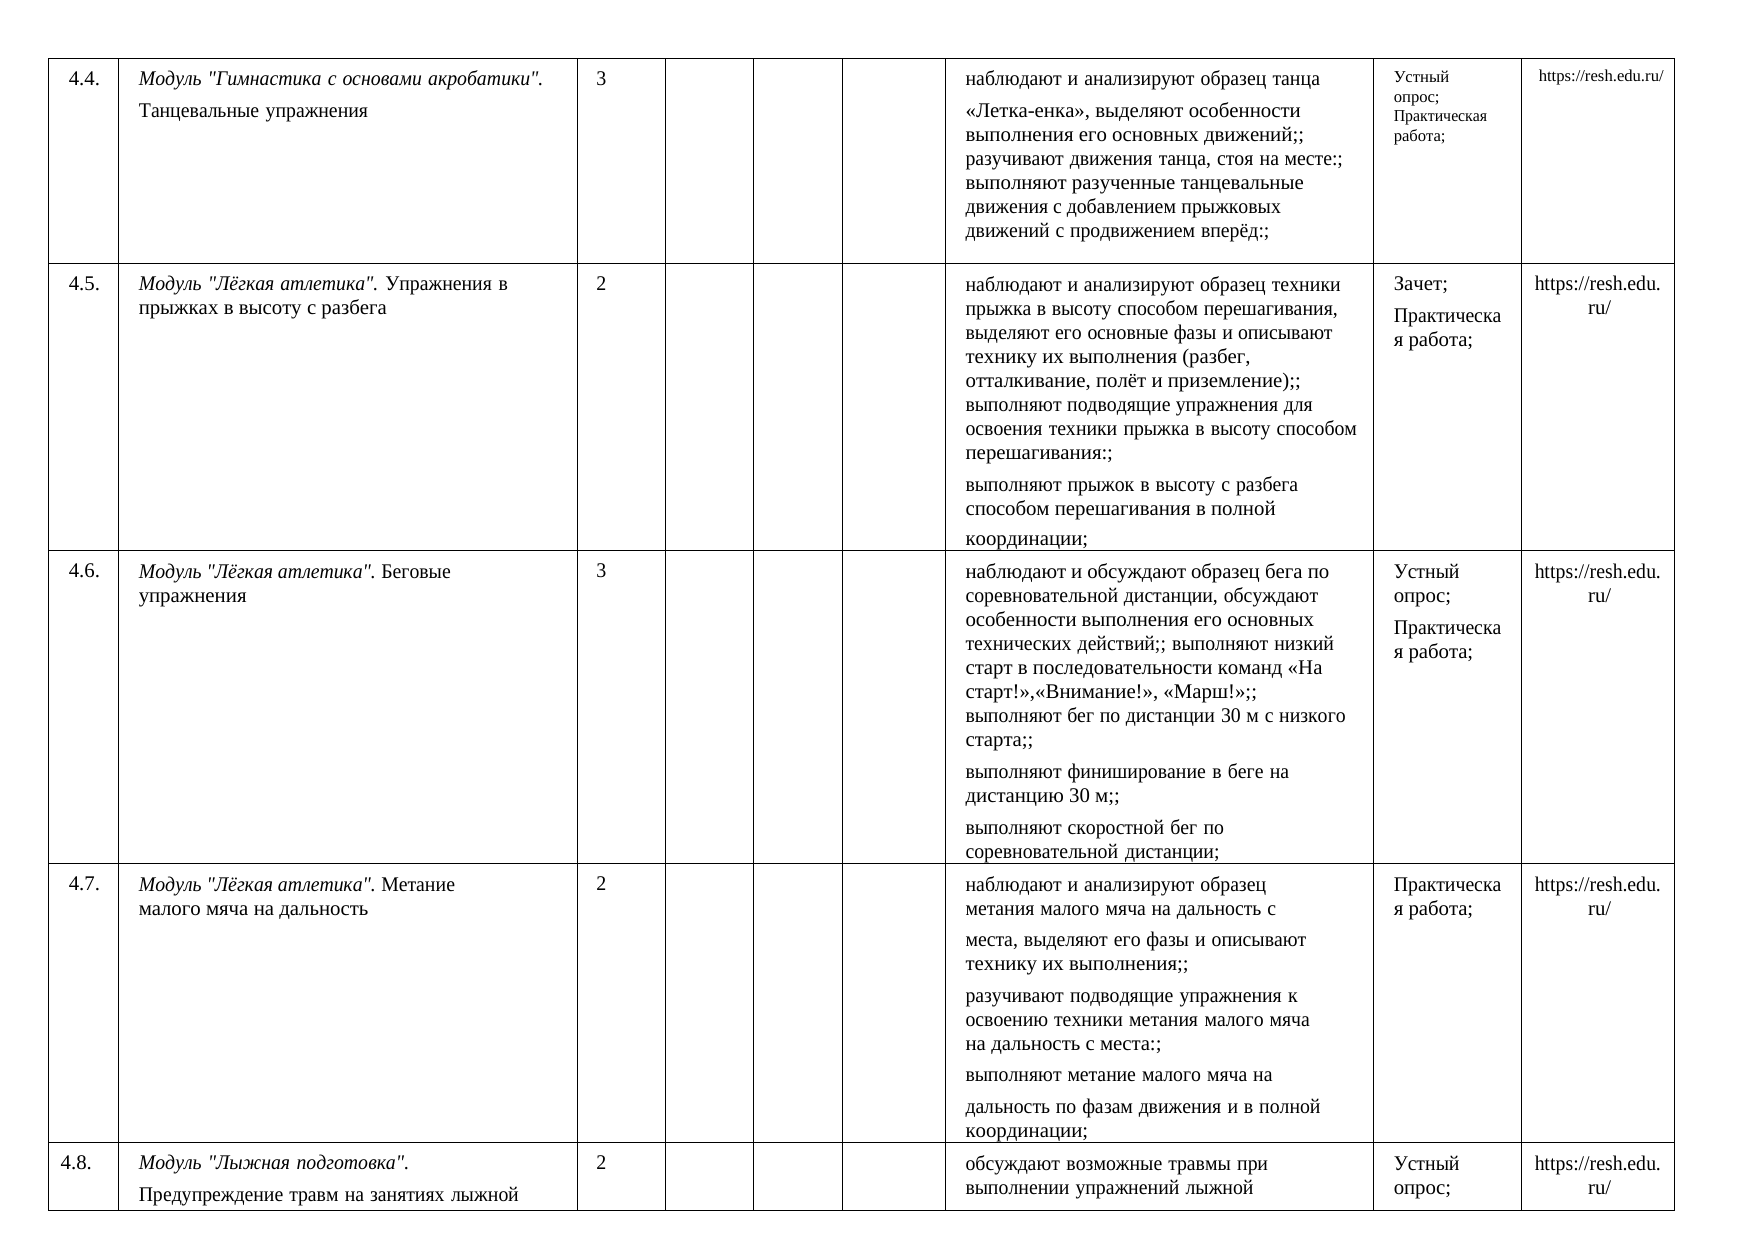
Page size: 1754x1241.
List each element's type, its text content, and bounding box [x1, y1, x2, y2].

table_cell 3 [578, 551, 665, 863]
table_header 4.4. [49, 59, 118, 263]
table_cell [1374, 1143, 1521, 1210]
table_cell Практическа я работа; [1374, 864, 1521, 1142]
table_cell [119, 1143, 577, 1210]
table_cell [843, 551, 945, 863]
table_cell наблюдают и анализируют образец техники прыжка в высоту способом перешагивания, выделяют его основные фазы и описывают технику их выполнения (разбег, отталкивание, полёт и приземление);; выполняют подводящие упражнения для освоения техники прыжка в высоту способом перешагивания:; выполняют прыжок в высоту с разбега способом перешагивания в полной координации; [946, 264, 1373, 550]
table_cell [754, 864, 842, 1142]
table_cell 4.8. [49, 1143, 118, 1210]
table_cell [843, 864, 945, 1142]
table_header 3 [578, 59, 665, 263]
table_cell 2 [578, 1143, 665, 1210]
table_cell 4.7. [49, 864, 118, 1142]
table_cell [666, 1143, 753, 1210]
table_cell https://resh.edu. ru/ [1522, 264, 1674, 550]
table_header Модуль "Гимнастика с основами акробатики". Танцевальные упражнения [119, 59, 577, 263]
table_cell [754, 264, 842, 550]
table_cell Устный опрос; Практическа я работа; [1374, 551, 1521, 863]
table_cell 4.5. [49, 264, 118, 550]
table_cell [754, 1143, 842, 1210]
table_cell Модуль "Лёгкая атлетика". Упражнения в прыжках в высоту с разбега [119, 264, 577, 550]
table_cell [666, 551, 753, 863]
table_cell Модуль "Лёгкая атлетика". Беговые упражнения [119, 551, 577, 863]
table_header https://resh.edu.ru/ [1522, 59, 1674, 263]
table_cell [754, 551, 842, 863]
table_cell [843, 264, 945, 550]
table_header [843, 59, 945, 263]
table_header [666, 59, 753, 263]
table_cell https://resh.edu. ru/ [1522, 551, 1674, 863]
table_cell наблюдают и обсуждают образец бега по соревновательной дистанции, обсуждают особенности выполнения его основных технических действий;; выполняют низкий старт в последовательности команд «На старт!»,«Внимание!», «Марш!»;; выполняют бег по дистанции 30 м с низкого старта;; выполняют финиширование в беге на дистанцию 30 м;; выполняют скоростной бег по соревновательной дистанции; [946, 551, 1373, 863]
table_cell 2 [578, 264, 665, 550]
table_cell 2 [578, 864, 665, 1142]
table_cell Модуль "Лёгкая атлетика". Метание малого мяча на дальность [119, 864, 577, 1142]
table_header [754, 59, 842, 263]
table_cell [1522, 864, 1674, 1142]
table_cell 4.6. [49, 551, 118, 863]
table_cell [1522, 1143, 1674, 1210]
table_cell наблюдают и анализируют образец метания малого мяча на дальность с места, выделяют его фазы и описывают технику их выполнения;; разучивают подводящие упражнения к освоению техники метания малого мяча на дальность с места:; выполняют метание малого мяча на дальность по фазам движения и в полной координации; [946, 864, 1373, 1142]
table_header Устный опрос; Практическая работа; [1374, 59, 1521, 263]
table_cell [946, 1143, 1373, 1210]
table_cell [843, 1143, 945, 1210]
table_cell [666, 864, 753, 1142]
table_cell [666, 264, 753, 550]
table_cell Зачет; Практическа я работа; [1374, 264, 1521, 550]
table_header наблюдают и анализируют образец танца «Летка-енка», выделяют особенности выполнения его основных движений;; разучивают движения танца, стоя на месте:; выполняют разученные танцевальные движения с добавлением прыжковых движений с продвижением вперёд:; [946, 59, 1373, 263]
